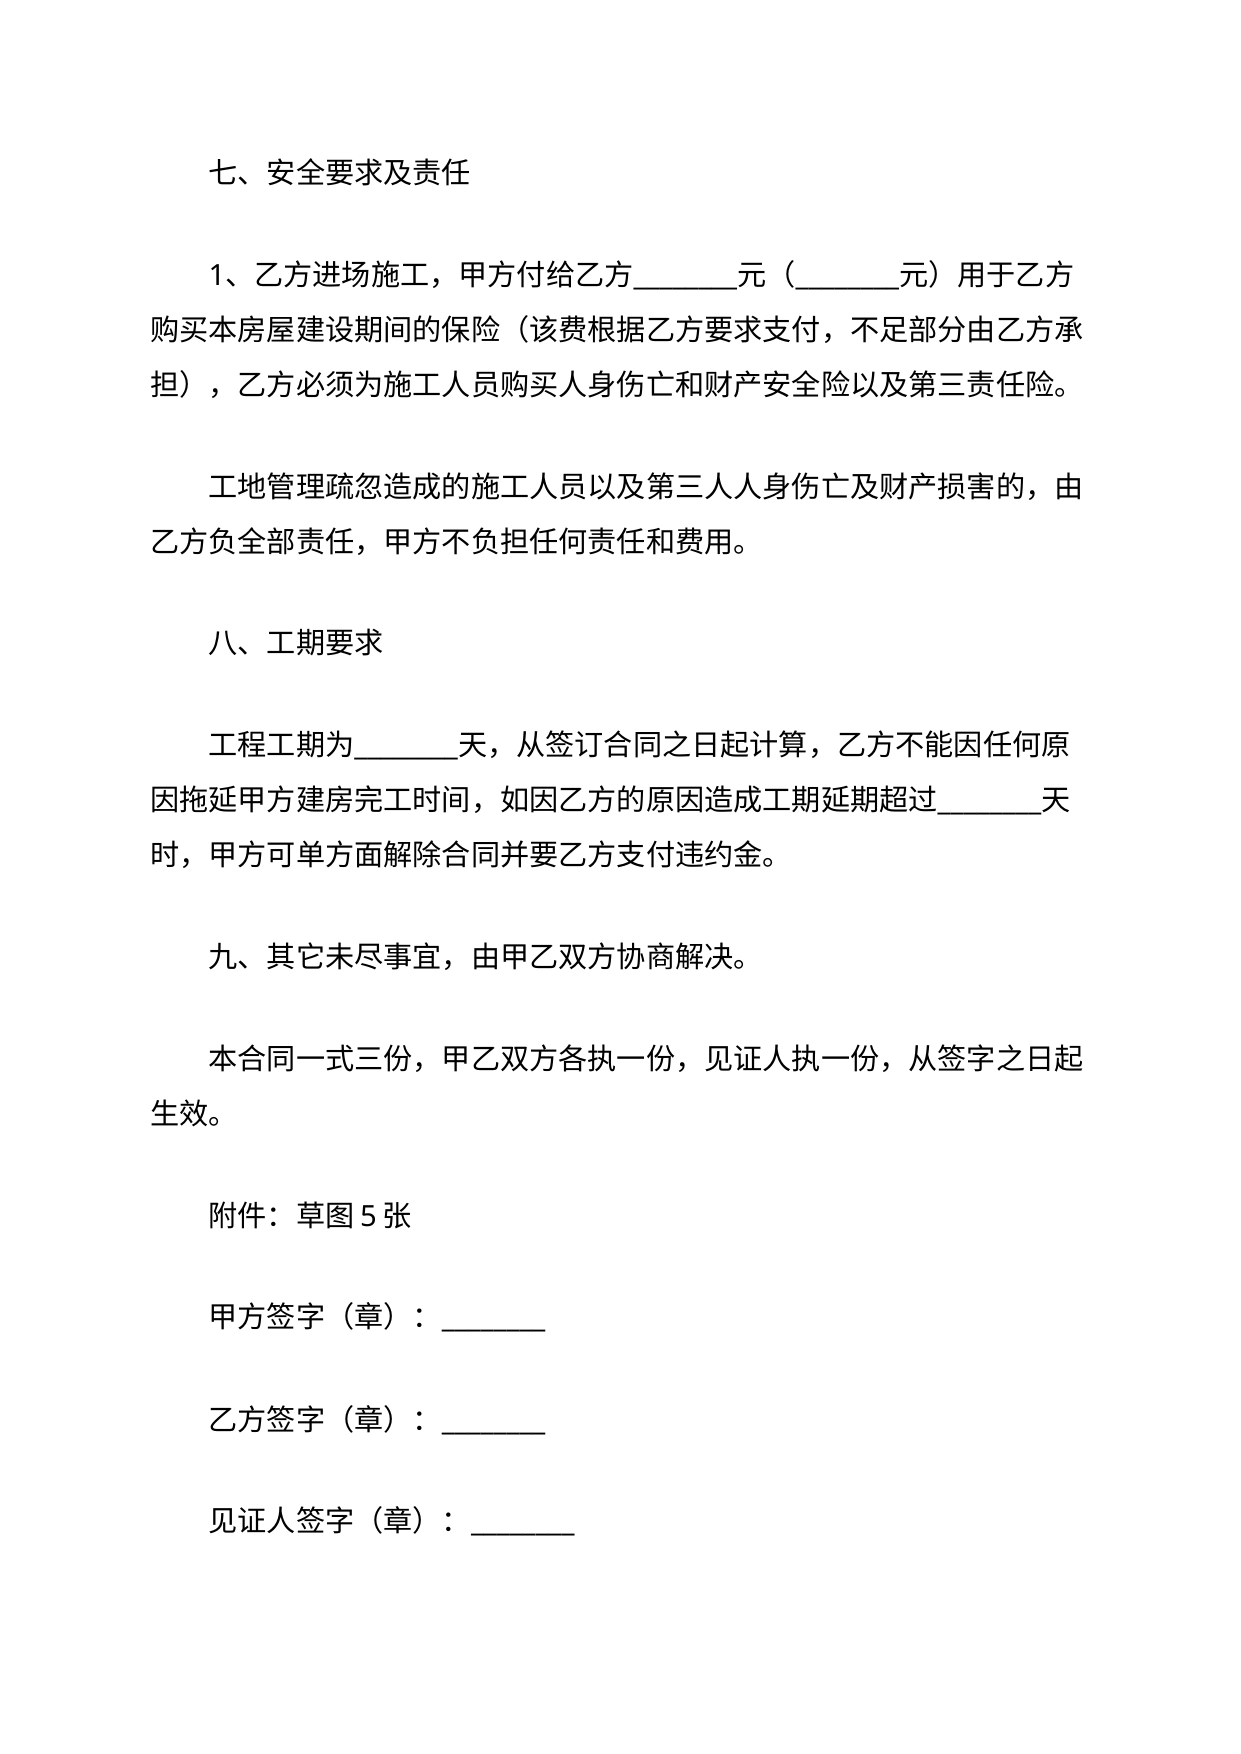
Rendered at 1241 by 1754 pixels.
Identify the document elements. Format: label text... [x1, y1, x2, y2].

text 本合同一式三份，甲乙双方各执一份，见证人执一份，从签字之日起生效。 [150, 1035, 1090, 1133]
text 乙方签字（章）：________ [150, 1396, 1090, 1438]
text 工程工期为________天，从签订合同之日起计算，乙方不能因任何原因拖延甲方建房完工时间，如因乙方的原因造成工期延期超过________天时，甲方可单方面解除合同并要乙方支付违约金。 [150, 722, 1090, 874]
text 甲方签字（章）：________ [150, 1294, 1090, 1336]
text 1、乙方进场施工，甲方付给乙方________元（________元）用于乙方购买本房屋建设期间的保险（该费根据乙方要求支付，不足部分由乙方承担），乙方必须为施工人员购买人身伤亡和财产安全险以及第三责任险。 [150, 252, 1090, 404]
text 八、工期要求 [150, 620, 1090, 662]
text 工地管理疏忽造成的施工人员以及第三人人身伤亡及财产损害的，由乙方负全部责任，甲方不负担任何责任和费用。 [150, 463, 1090, 561]
text 九、其它未尽事宜，由甲乙双方协商解决。 [150, 934, 1090, 976]
text 附件：草图5张 [150, 1192, 1090, 1234]
text 见证人签字（章）：________ [150, 1498, 1090, 1540]
text 七、安全要求及责任 [150, 150, 1090, 192]
